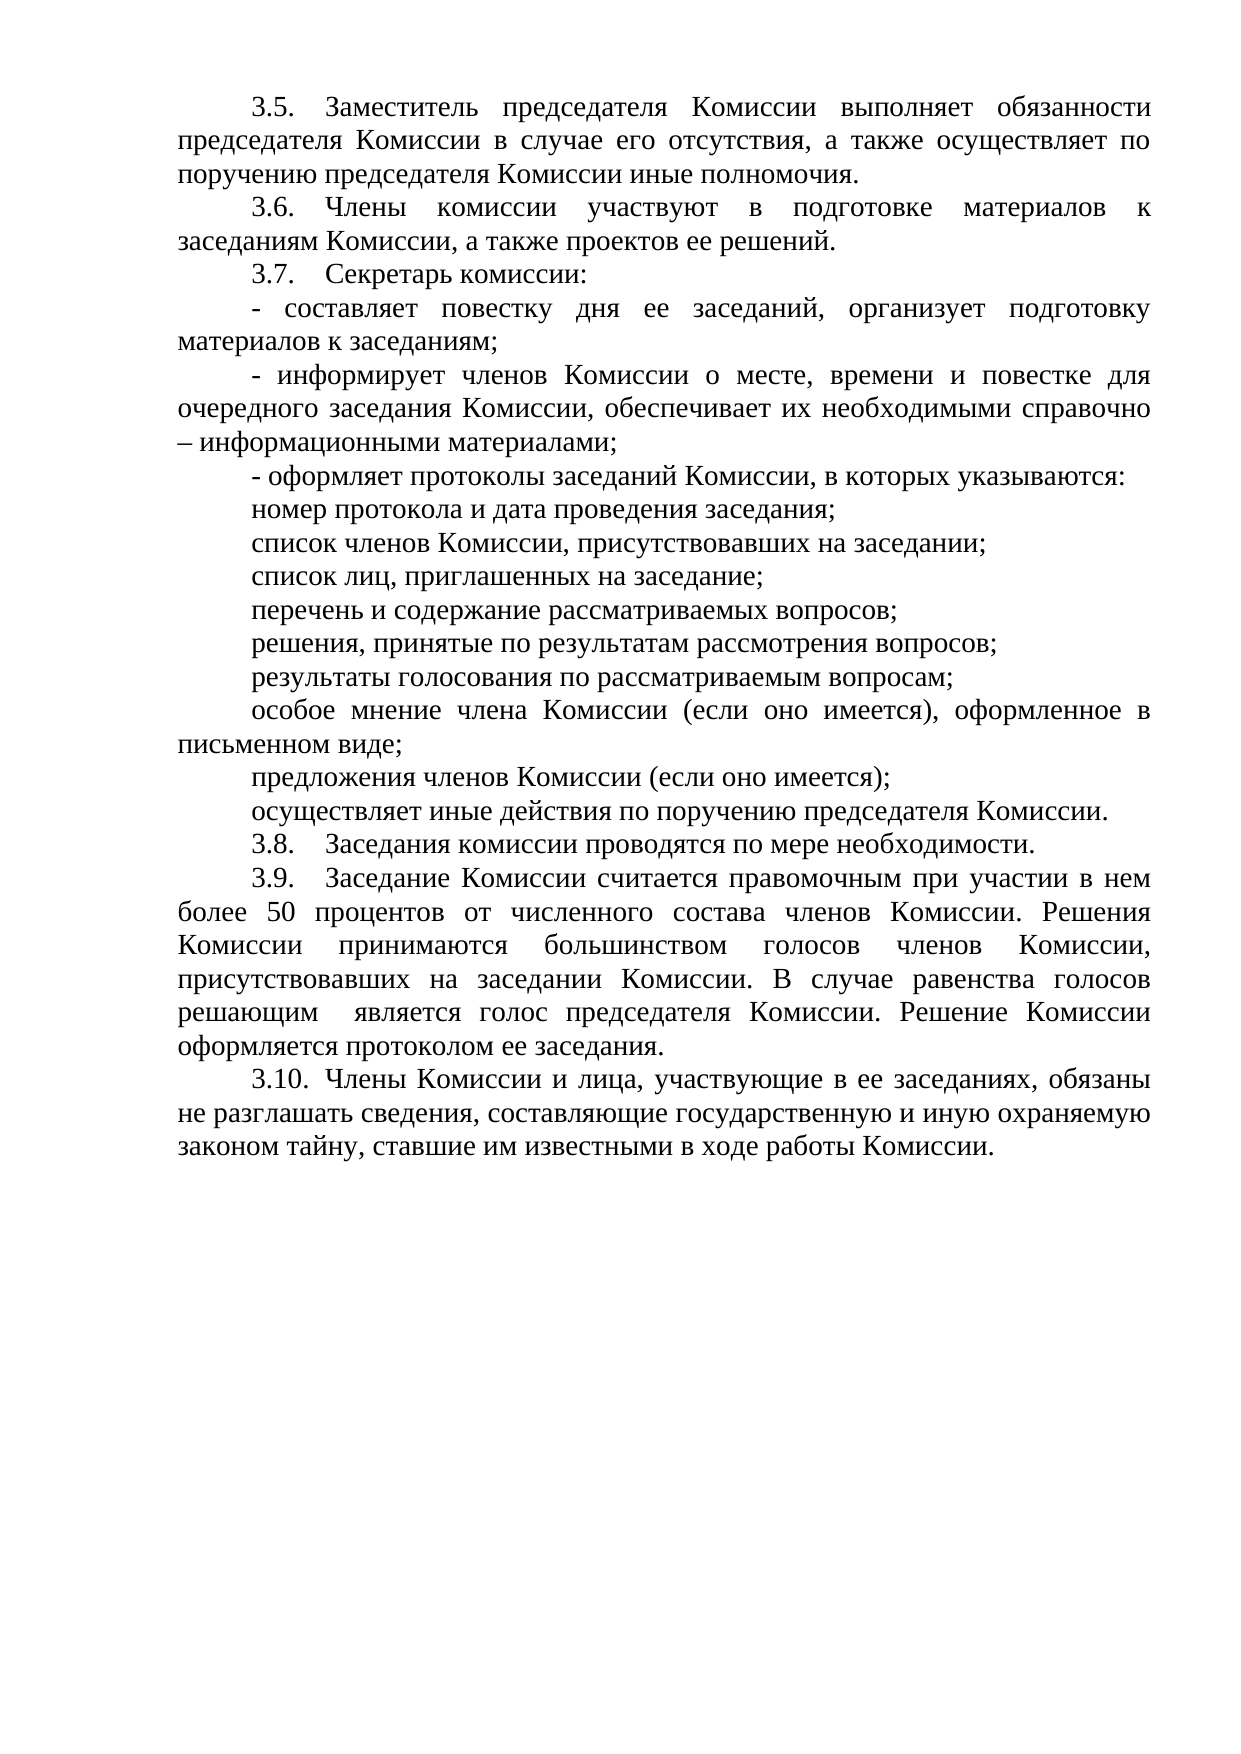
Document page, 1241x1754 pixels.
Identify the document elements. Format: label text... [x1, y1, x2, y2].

list - информирует членов Комиссии о месте, времени и повестке для очередного заседания Комиссии, обеспечивает их необходимыми справочно – информационными материалами; [177, 357, 1152, 458]
list - оформляет протоколы заседаний Комиссии, в которых указываются: [177, 458, 1152, 491]
list перечень и содержание рассматриваемых вопросов; [177, 592, 1152, 625]
list список членов Комиссии, присутствовавших на заседании; [177, 525, 1152, 558]
list Заседания комиссии проводятся по мере необходимости. [177, 827, 1152, 860]
list - составляет повестку дня ее заседаний, организует подготовку материалов к заседаниям; [177, 290, 1152, 357]
list Заседание Комиссии считается правомочным при участии в нем более 50 процентов от численного состава членов Комиссии. Решения Комиссии принимаются большинством голосов членов Комиссии, присутствовавших на заседании Комиссии. В случае равенства голосов решающим является голос председателя Комиссии. Решение Комиссии оформляется протоколом ее заседания. [177, 860, 1152, 1061]
list Члены Комиссии и лица, участвующие в ее заседаниях, обязаны не разглашать сведения, составляющие государственную и иную охраняемую законом тайну, ставшие им известными в ходе работы Комиссии. [177, 1061, 1152, 1162]
list решения, принятые по результатам рассмотрения вопросов; [177, 625, 1152, 659]
list осуществляет иные действия по поручению председателя Комиссии. [177, 793, 1152, 827]
list Заместитель председателя Комиссии выполняет обязанности председателя Комиссии в случае его отсутствия, а также осуществляет по поручению председателя Комиссии иные полномочия. [177, 89, 1152, 189]
list результаты голосования по рассматриваемым вопросам; [177, 659, 1152, 692]
list номер протокола и дата проведения заседания; [177, 491, 1152, 525]
list Члены комиссии участвуют в подготовке материалов к заседаниям Комиссии, а также проектов ее решений. [177, 189, 1152, 256]
list список лиц, приглашенных на заседание; [177, 558, 1152, 592]
list предложения членов Комиссии (если оно имеется); [177, 759, 1152, 793]
list особое мнение члена Комиссии (если оно имеется), оформленное в письменном виде; [177, 692, 1152, 759]
list Секретарь комиссии: [177, 256, 1152, 290]
